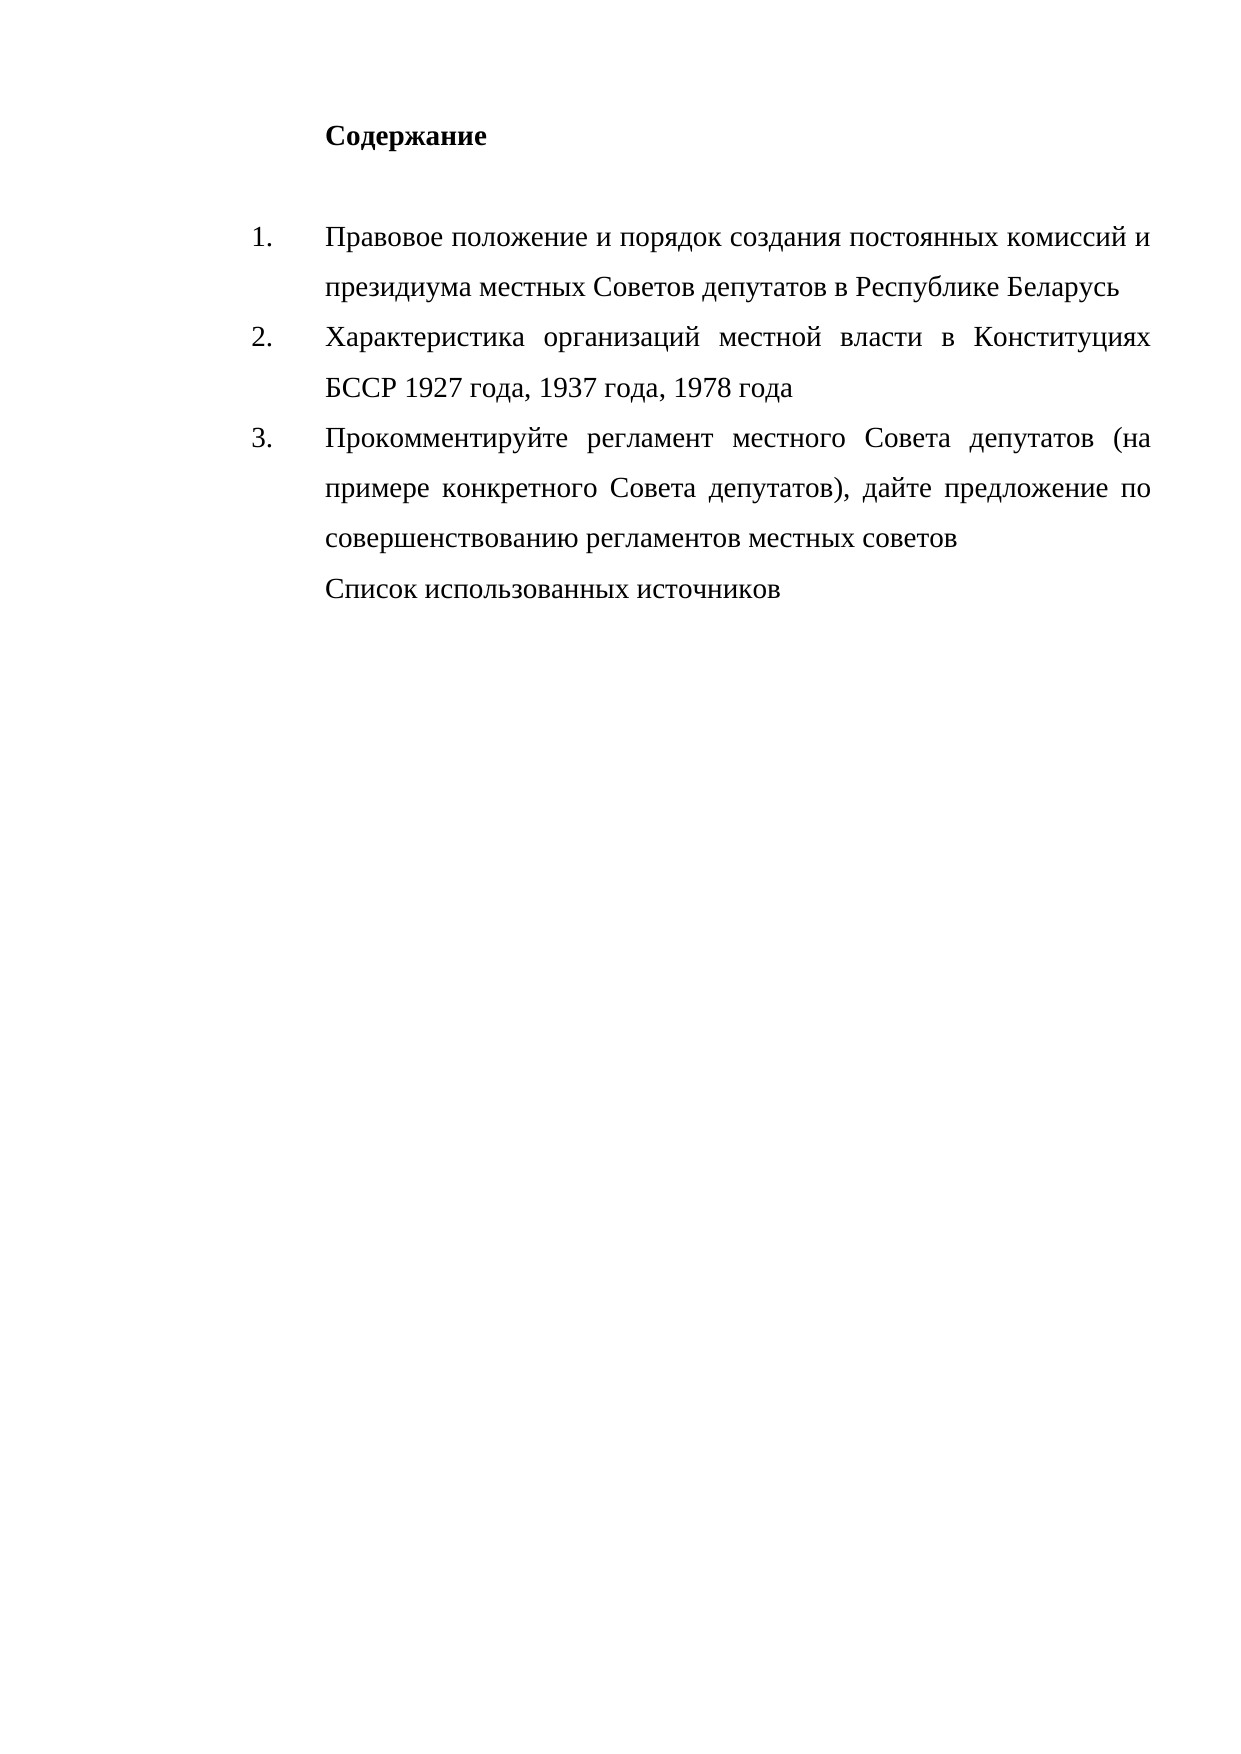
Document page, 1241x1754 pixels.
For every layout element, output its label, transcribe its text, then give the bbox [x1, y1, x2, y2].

text Содержание [177, 118, 1152, 152]
text Список использованных источников [177, 571, 1152, 604]
list Прокомментируйте регламент местного Совета депутатов (на примере конкретного Совета депутатов), дайте предложение по совершенствованию регламентов местных советов [251, 420, 1152, 554]
list Характеристика организаций местной власти в Конституциях БССР 1927 года, 1937 года, 1978 года [251, 319, 1152, 403]
list Правовое положение и порядок создания постоянных комиссий и президиума местных Советов депутатов в Республике Беларусь [251, 219, 1152, 303]
